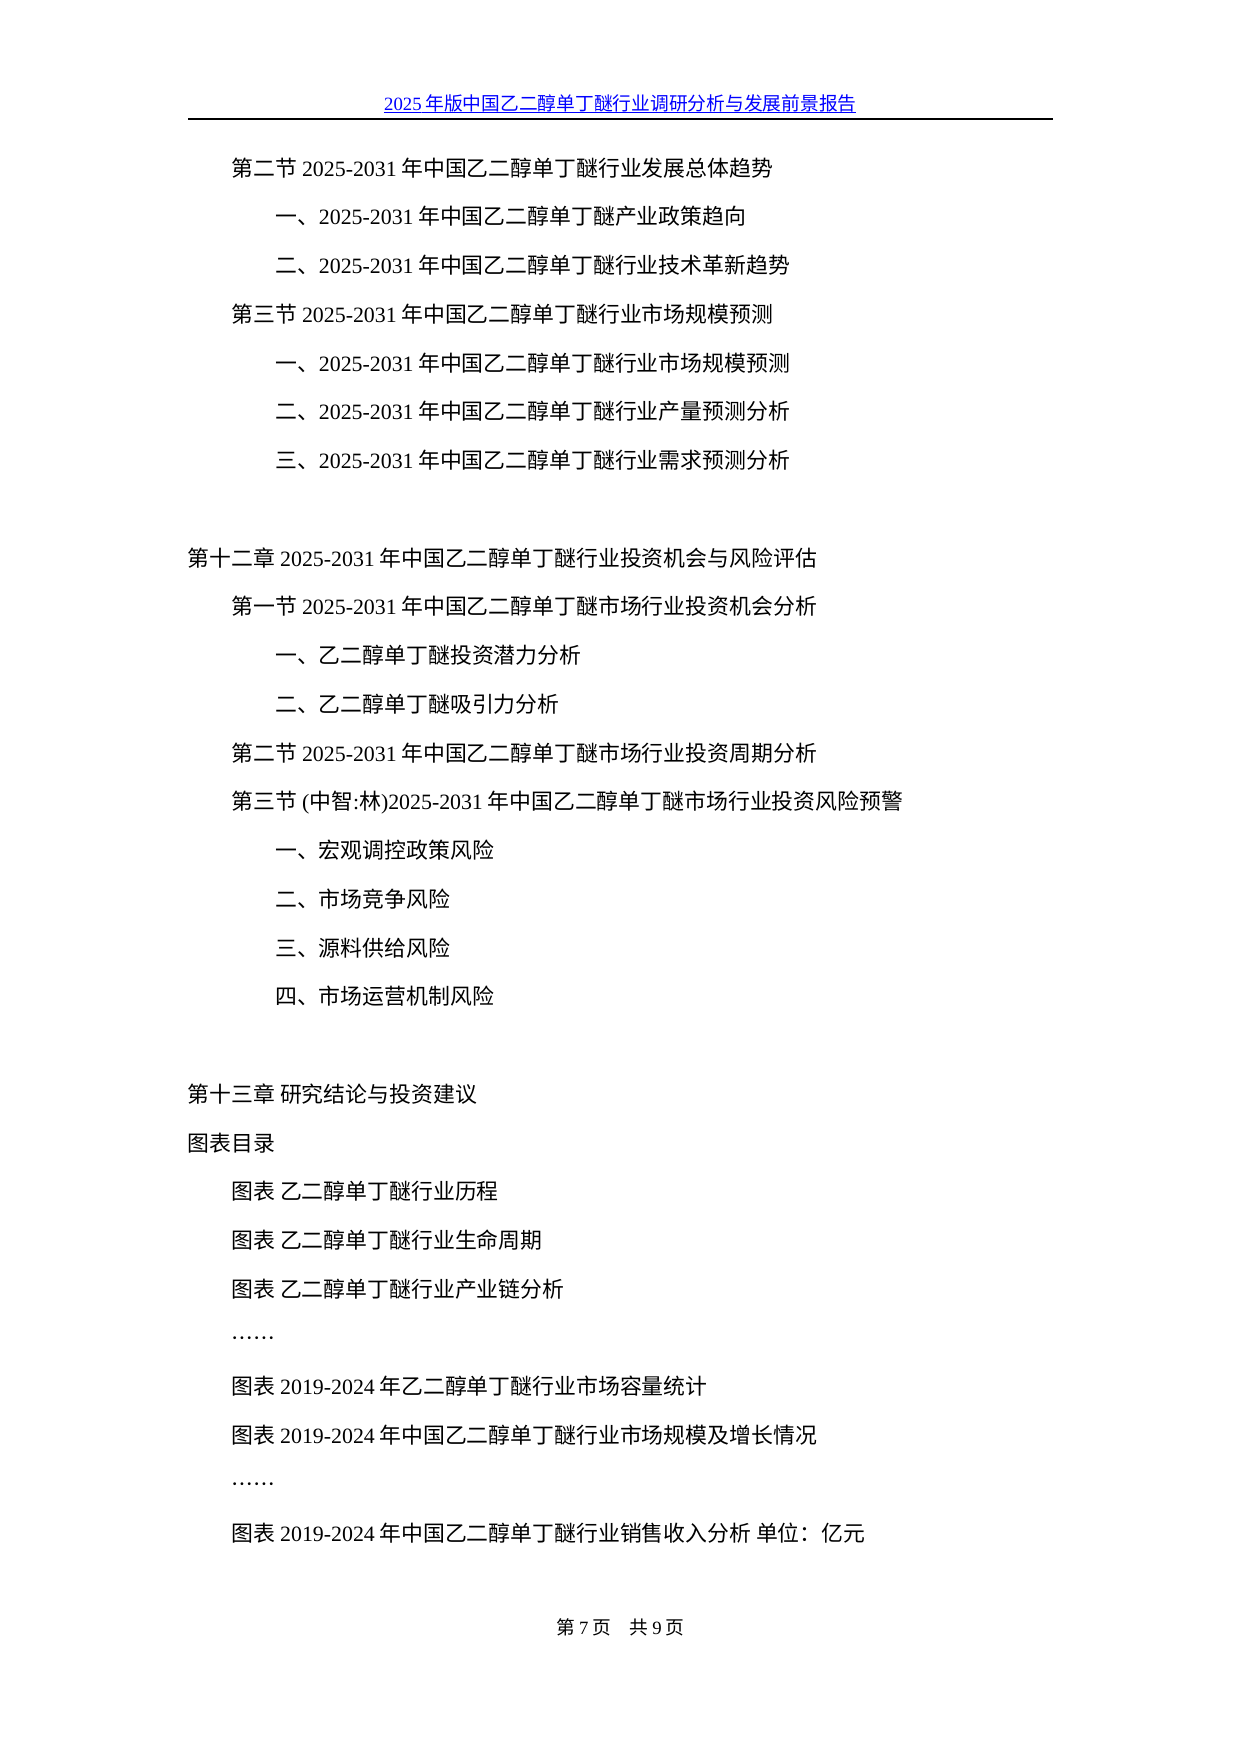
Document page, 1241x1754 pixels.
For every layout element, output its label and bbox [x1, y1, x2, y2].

text [187, 150, 1053, 1548]
